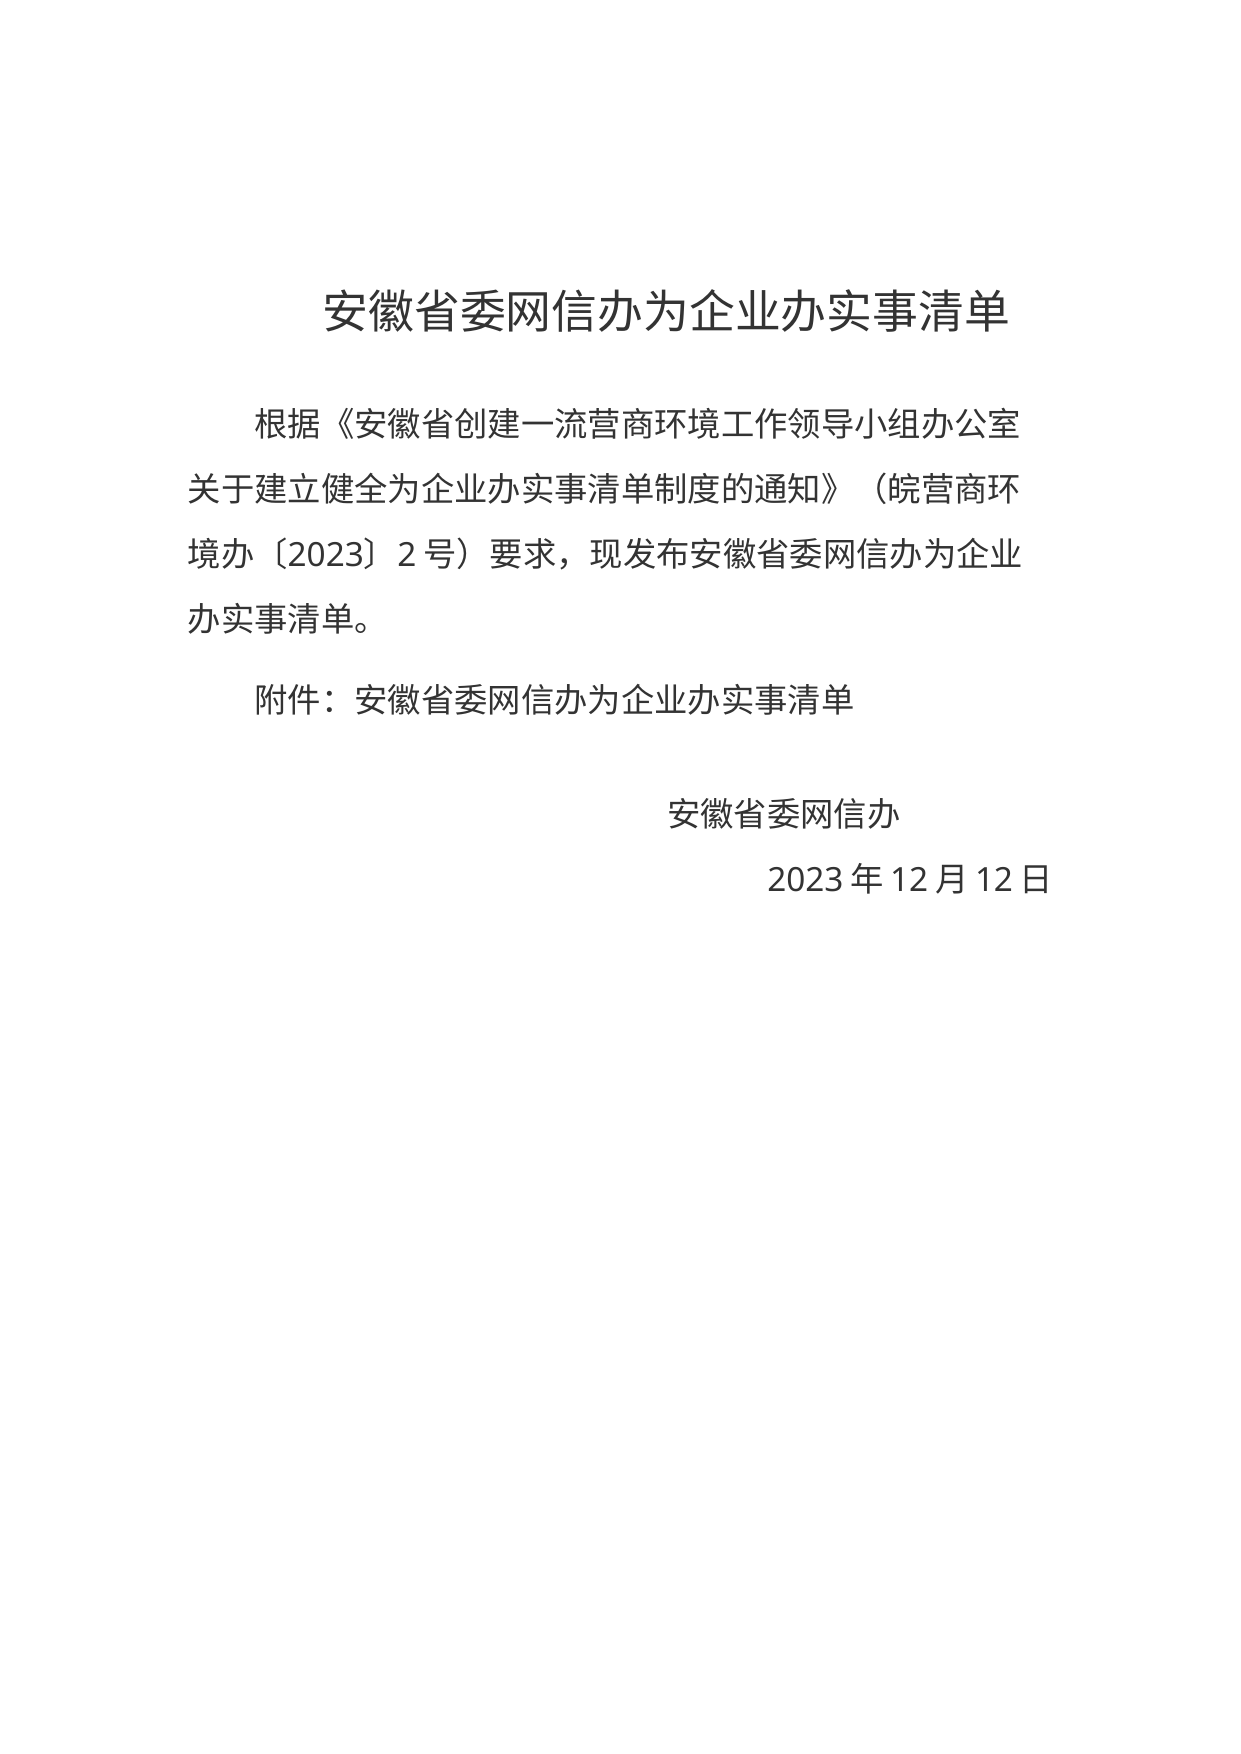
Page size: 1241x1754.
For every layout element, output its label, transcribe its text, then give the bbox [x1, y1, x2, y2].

text 安徽省委网信办 [187, 780, 1053, 845]
text 安徽省委网信办为企业办实事清单 [187, 259, 1053, 357]
text 根据《安徽省创建一流营商环境工作领导小组办公室关于建立健全为企业办实事清单制度的通知》（皖营商环境办〔2023〕2号）要求，现发布安徽省委网信办为企业办实事清单。 [187, 389, 1053, 649]
text 2023年12月12日 [187, 845, 1053, 910]
text 附件：安徽省委网信办为企业办实事清单 [187, 666, 1053, 731]
